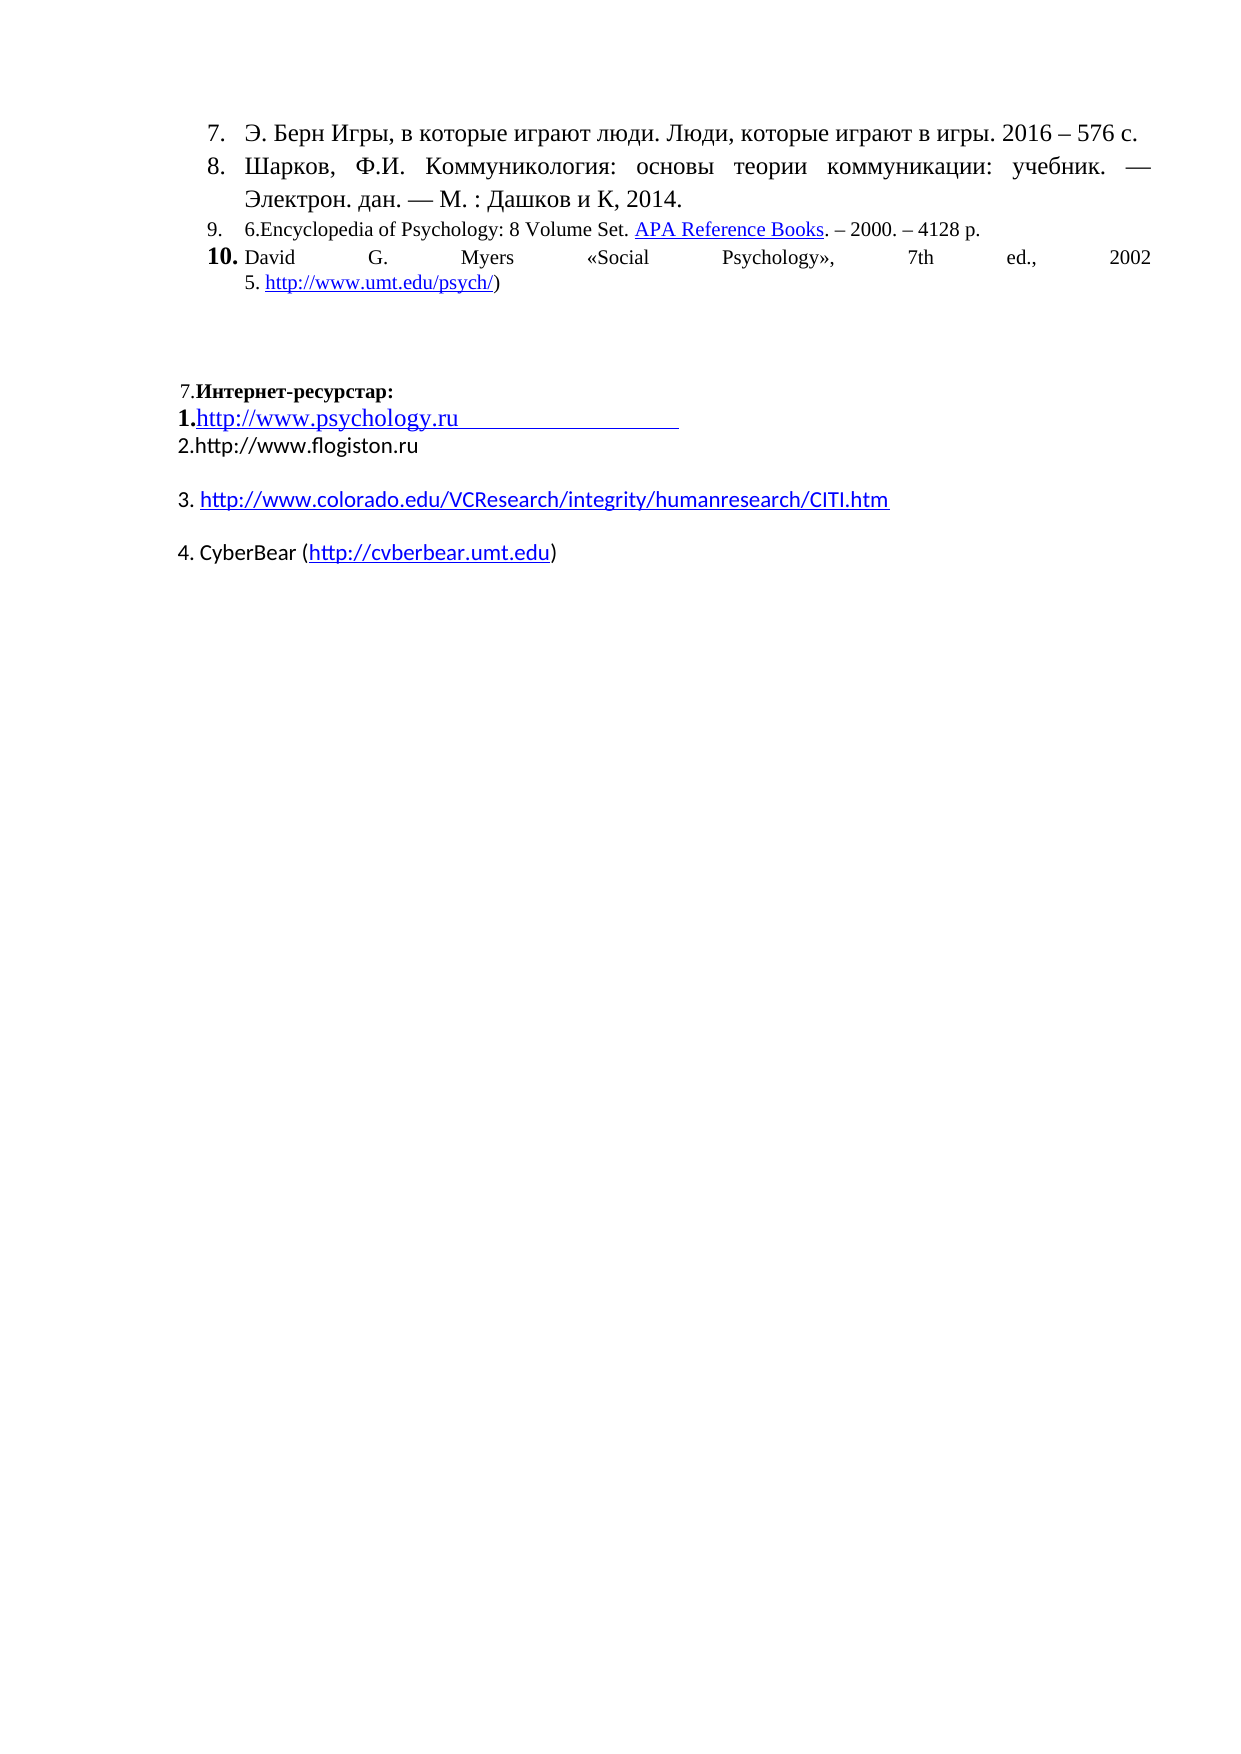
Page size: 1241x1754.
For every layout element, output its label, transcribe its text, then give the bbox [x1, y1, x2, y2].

list 6.Encyclopedia of Psychology: 8 Volume Set. APA Reference Books. – 2000. – 4128 p. [207, 217, 1152, 241]
list Интернет-ресурстар: [177, 379, 1152, 403]
text 4. CyberBear (http://cvberbear.umt.edu) [177, 538, 1152, 566]
text 3. http://www.colorado.edu/VCResearch/integrity/humanresearch/CITI.htm [177, 485, 1152, 513]
list 1.http://www.psychology.ru [177, 403, 1152, 432]
list Э. Берн Игры, в которые играют люди. Люди, которые играют в игры. 2016 – 576 с. [207, 118, 1152, 147]
list Шарков, Ф.И. Коммуникология: основы теории коммуникации: учебник. — Электрон. дан. — М. : Дашков и К, 2014. [207, 151, 1152, 213]
text 2.http://www.flogiston.ru [177, 432, 1152, 460]
list David G. Myers «Social Psychology», 7th ed., 2002 5. http://www.umt.edu/psych/) [207, 241, 1152, 294]
